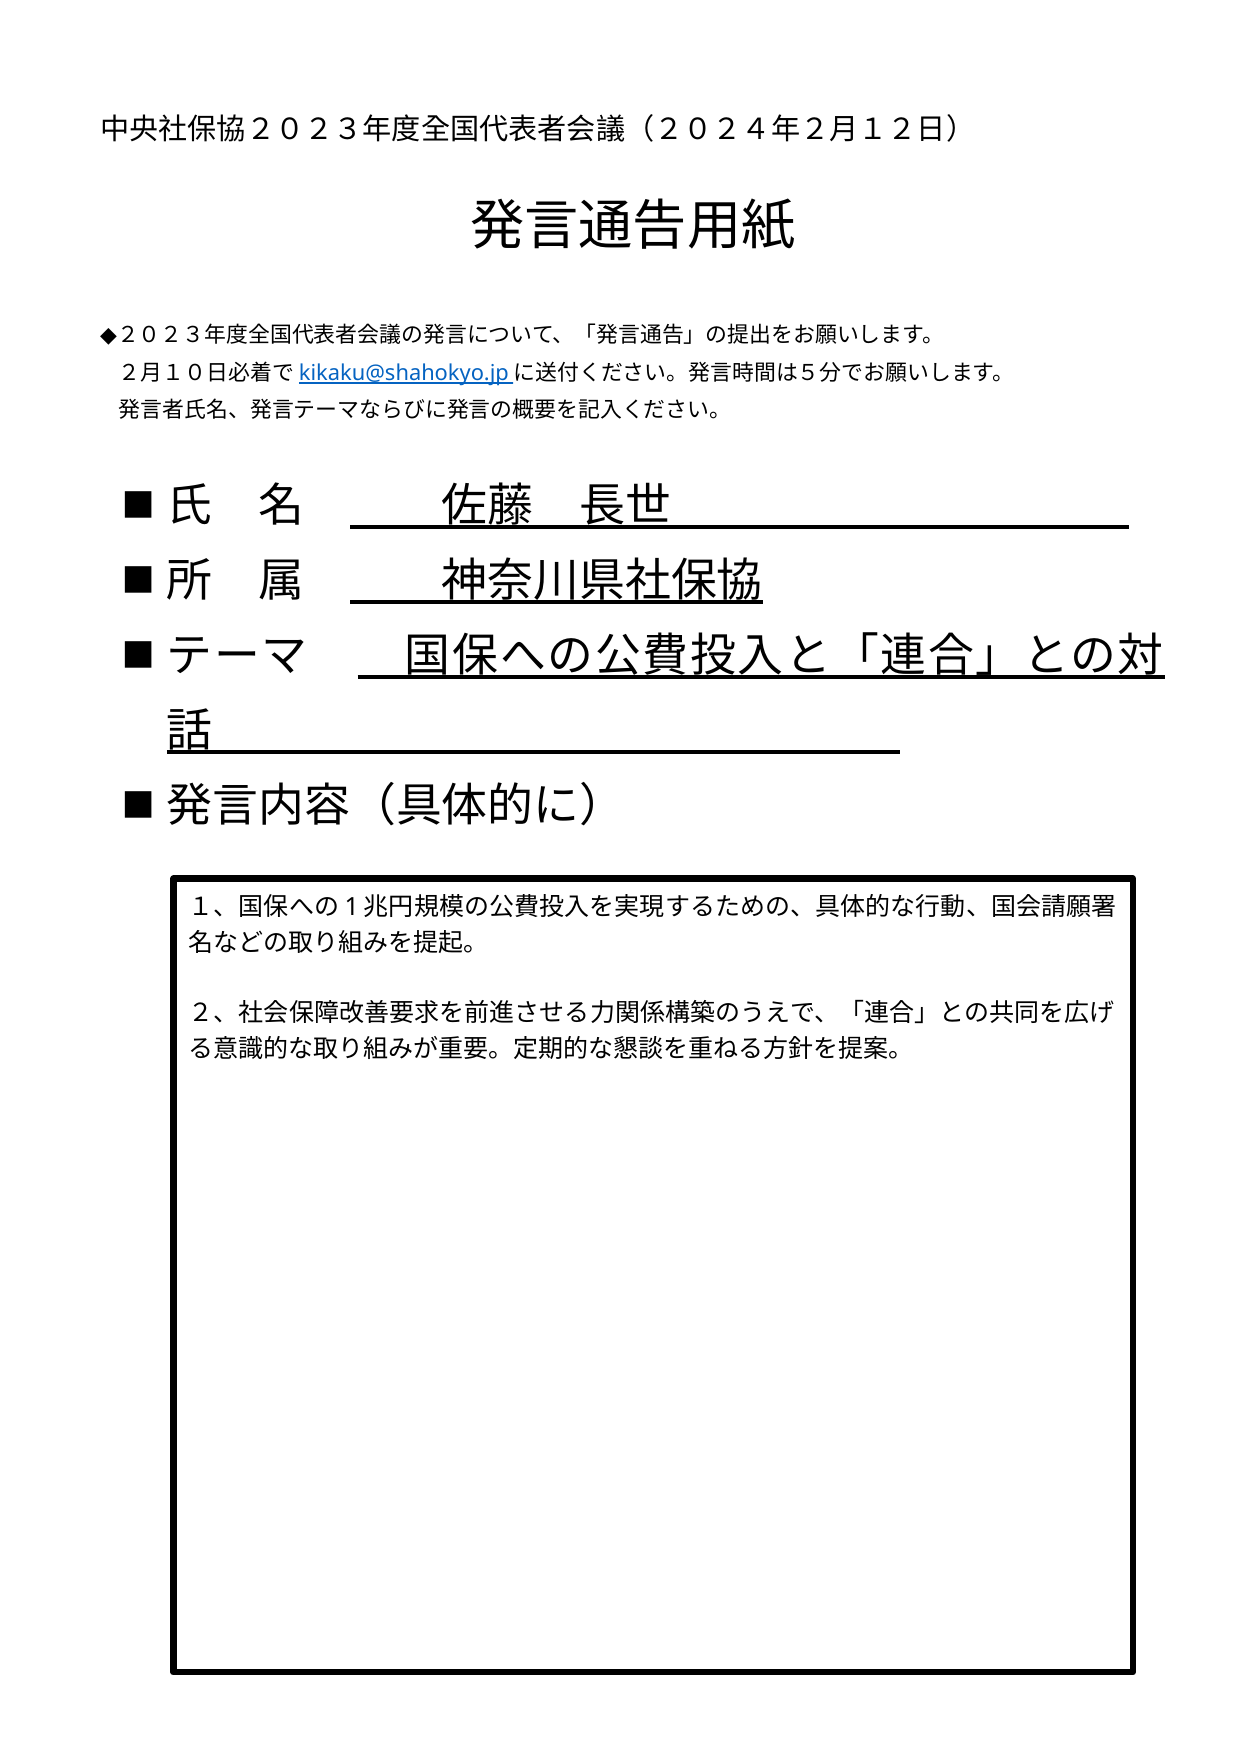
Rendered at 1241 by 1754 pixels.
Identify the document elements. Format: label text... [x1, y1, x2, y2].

text 中央社保協２０２３年度全国代表者会議（２０２４年２月１２日） [100, 89, 1165, 164]
list 氏 名 佐藤 長世 [121, 464, 1165, 539]
list 所 属 神奈川県社保協 [121, 539, 1165, 614]
text ２月１０日必着で kikaku@shahokyo.jpに送付ください。発言時間は５分でお願いします。 [119, 352, 1165, 389]
text ◆２０２３年度全国代表者会議の発言について、「発言通告」の提出をお願いします。 [100, 314, 1165, 352]
list テーマ 国保への公費投入と「連合」との対話 [121, 614, 1165, 764]
text 発言者氏名、発言テーマならびに発言の概要を記入ください。 [119, 389, 1165, 427]
list 発言内容（具体的に） [121, 764, 1165, 839]
text 発言通告用紙 [100, 164, 1165, 277]
